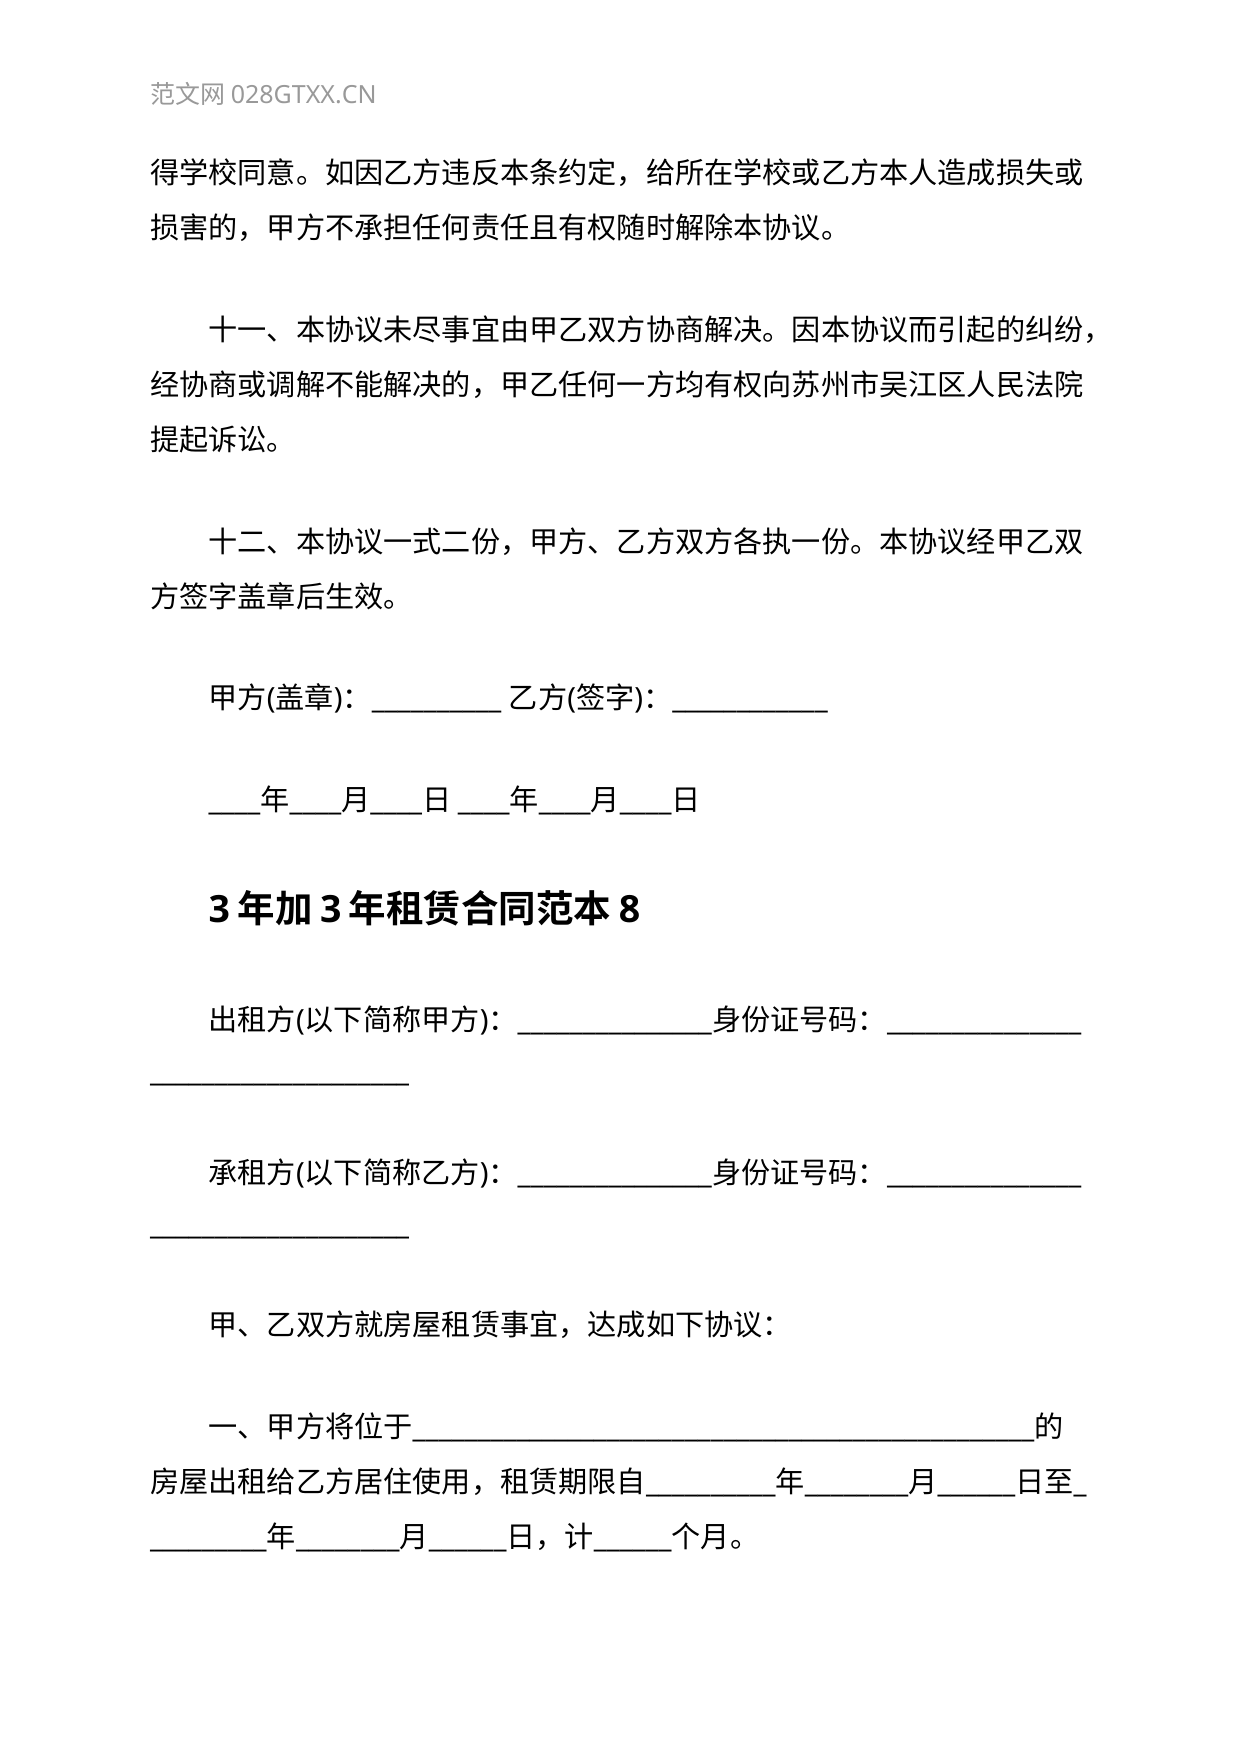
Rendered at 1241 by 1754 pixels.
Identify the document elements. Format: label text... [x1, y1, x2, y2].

text 一、甲方将位于________________________________________________的房屋出租给乙方居住使用，租赁期限自__________年________月______日至__________年________月______日，计______个月。 [150, 1404, 1090, 1556]
text 十二、本协议一式二份，甲方、乙方双方各执一份。本协议经甲乙双方签字盖章后生效。 [150, 518, 1090, 615]
text 甲方(盖章)：__________ 乙方(签字)：____________ [150, 675, 1090, 717]
text 十一、本协议未尽事宜由甲乙双方协商解决。因本协议而引起的纠纷，经协商或调解不能解决的，甲乙任何一方均有权向苏州市吴江区人民法院提起诉讼。 [150, 307, 1090, 459]
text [150, 150, 1090, 247]
text 3年加3年租赁合同范本8 [150, 879, 1090, 933]
text 甲、乙双方就房屋租赁事宜，达成如下协议： [150, 1302, 1090, 1344]
text 承租方(以下简称乙方)：_______________身份证号码：___________________________________ [150, 1149, 1090, 1243]
text 出租方(以下简称甲方)：_______________身份证号码：___________________________________ [150, 996, 1090, 1090]
text ____年____月____日 ____年____月____日 [150, 777, 1090, 819]
